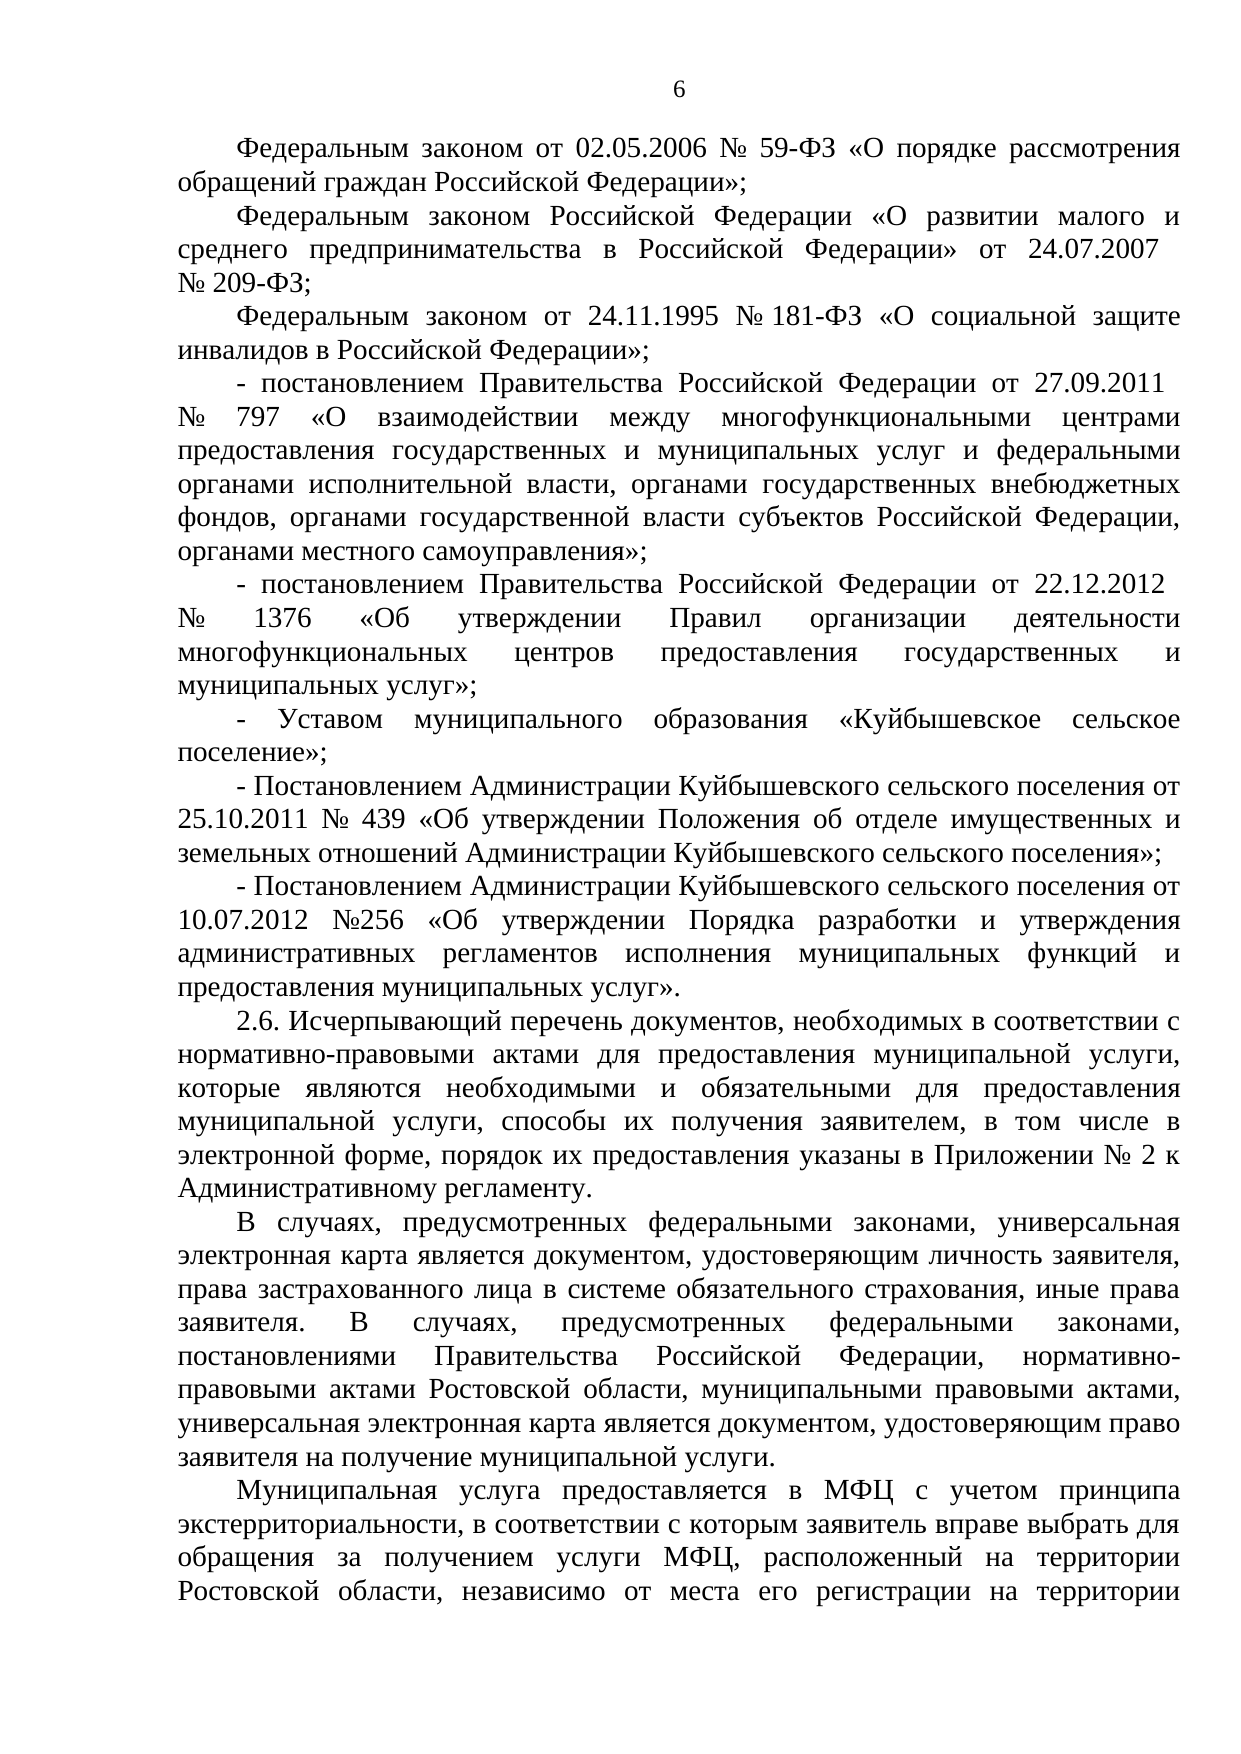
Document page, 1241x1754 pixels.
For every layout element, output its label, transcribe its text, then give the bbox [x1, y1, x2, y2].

text - Постановлением Администрации Куйбышевского сельского поселения от 10.07.2012 №256 «Об утверждении Порядка разработки и утверждения административных регламентов исполнения муниципальных функций и предоставления муниципальных услуг». [177, 868, 1181, 1003]
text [177, 1472, 1181, 1606]
text - постановлением Правительства Российской Федерации от 22.12.2012 № 1376 «Об утверждении Правил организации деятельности многофункциональных центров предоставления государственных и муниципальных услуг»; [177, 567, 1181, 701]
text 2.6. Исчерпывающий перечень документов, необходимых в соответствии с нормативно-правовыми актами для предоставления муниципальной услуги, которые являются необходимыми и обязательными для предоставления муниципальной услуги, способы их получения заявителем, в том числе в электронной форме, порядок их предоставления указаны в Приложении № 2 к Административному регламенту. [177, 1003, 1181, 1204]
text - Уставом муниципального образования «Куйбышевское сельское поселение»; [177, 701, 1181, 768]
text В случаях, предусмотренных федеральными законами, универсальная электронная карта является документом, удостоверяющим личность заявителя, права застрахованного лица в системе обязательного страхования, иные права заявителя. В случаях, предусмотренных федеральными законами, постановлениями Правительства Российской Федерации, нормативно-правовыми актами Ростовской области, муниципальными правовыми актами, универсальная электронная карта является документом, удостоверяющим право заявителя на получение муниципальной услуги. [177, 1204, 1181, 1472]
text - Постановлением Администрации Куйбышевского сельского поселения от 25.10.2011 № 439 «Об утверждении Положения об отделе имущественных и земельных отношений Администрации Куйбышевского сельского поселения»; [177, 768, 1181, 868]
text Федеральным законом от 24.11.1995 № 181-ФЗ «О социальной защите инвалидов в Российской Федерации»; [177, 298, 1181, 365]
text Федеральным законом от 02.05.2006 № 59-ФЗ «О порядке рассмотрения обращений граждан Российской Федерации»; [177, 131, 1181, 198]
text - постановлением Правительства Российской Федерации от 27.09.2011 № 797 «О взаимодействии между многофункциональными центрами предоставления государственных и муниципальных услуг и федеральными органами исполнительной власти, органами государственных внебюджетных фондов, органами государственной власти субъектов Российской Федерации, органами местного самоуправления»; [177, 365, 1181, 567]
text Федеральным законом Российской Федерации «О развитии малого и среднего предпринимательства в Российской Федерации» от 24.07.2007 № 209-ФЗ; [177, 198, 1181, 298]
